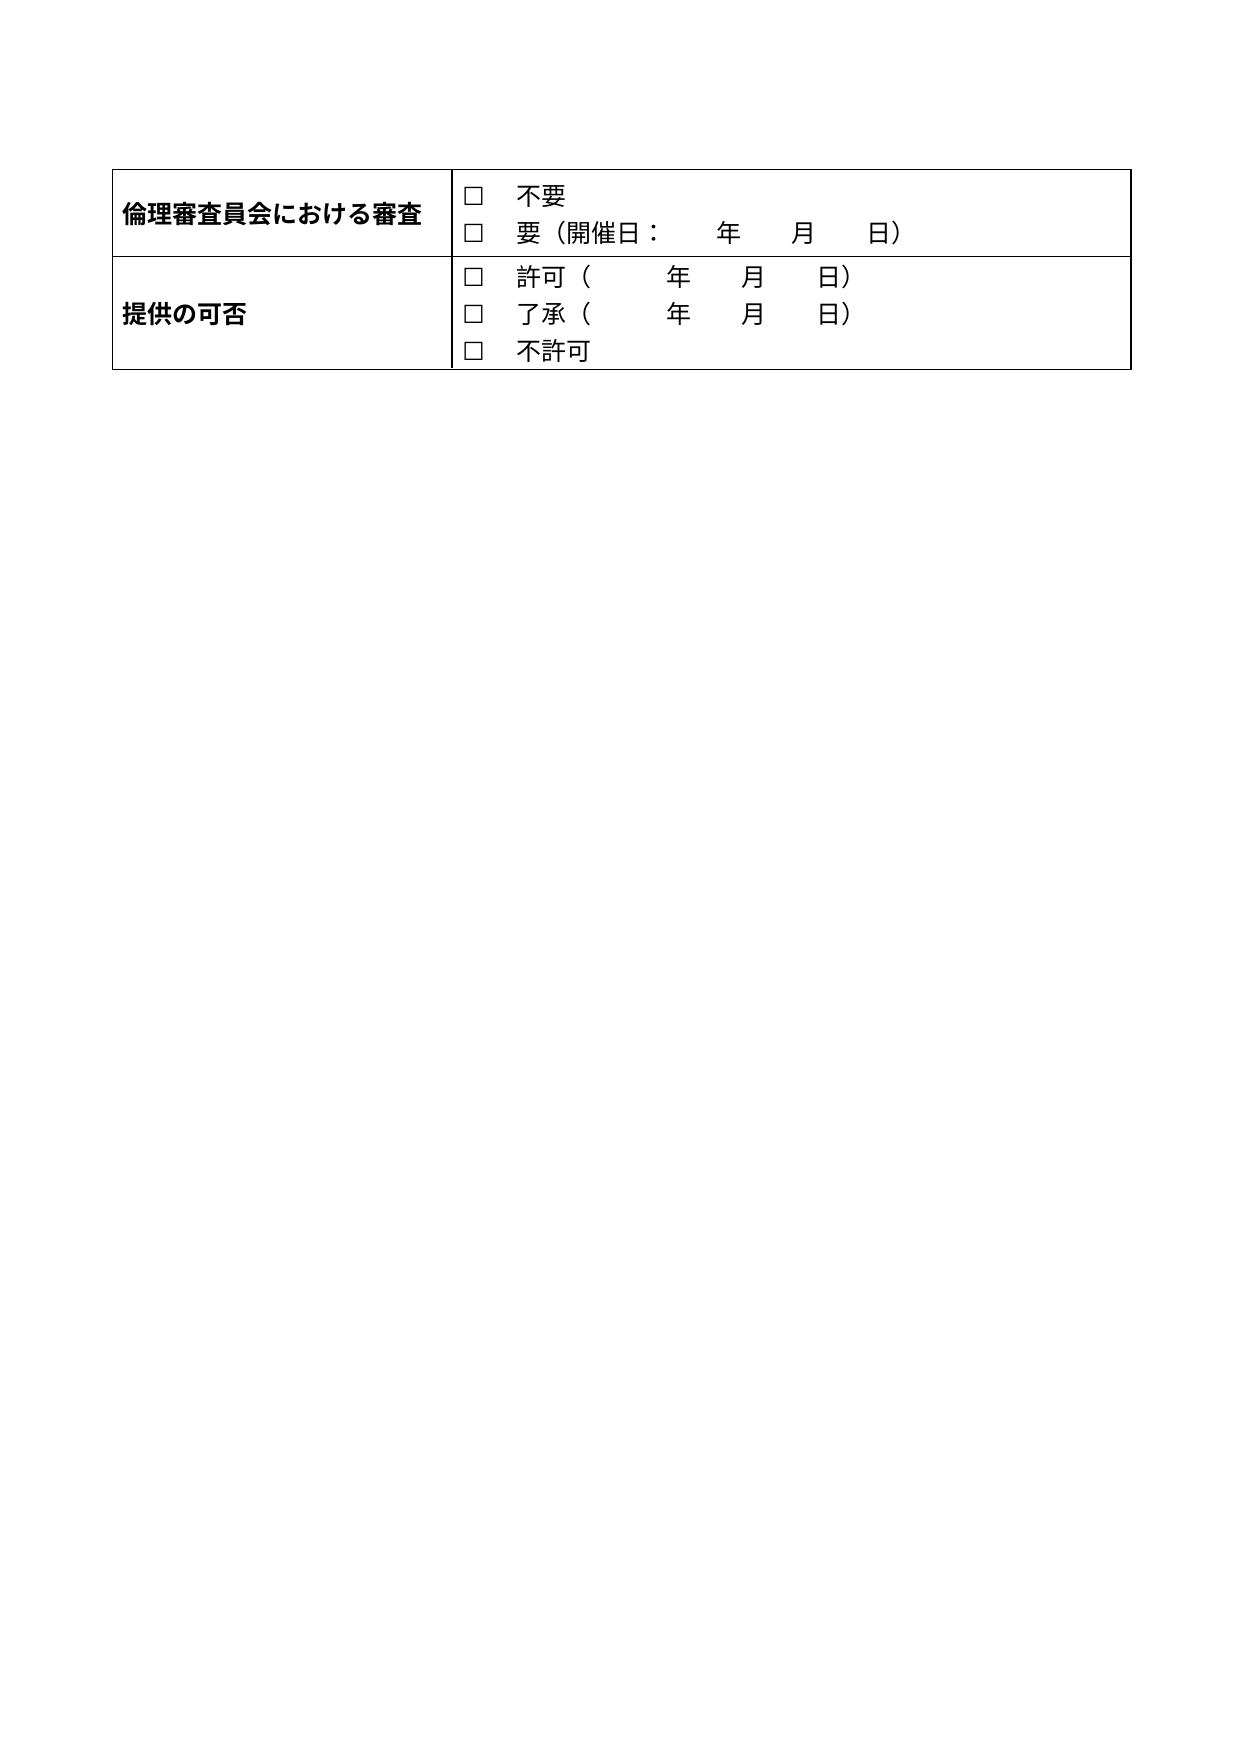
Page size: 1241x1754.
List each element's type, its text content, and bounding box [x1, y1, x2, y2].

table_cell 不要 要（開催日： 年 月 日） [453, 170, 1130, 256]
table_cell 許可（ 年 月 日） 了承（ 年 月 日） 不許可 [453, 257, 1130, 368]
table_cell 倫理審査員会における審査 [113, 170, 451, 256]
table_cell 提供の可否 [113, 257, 451, 368]
